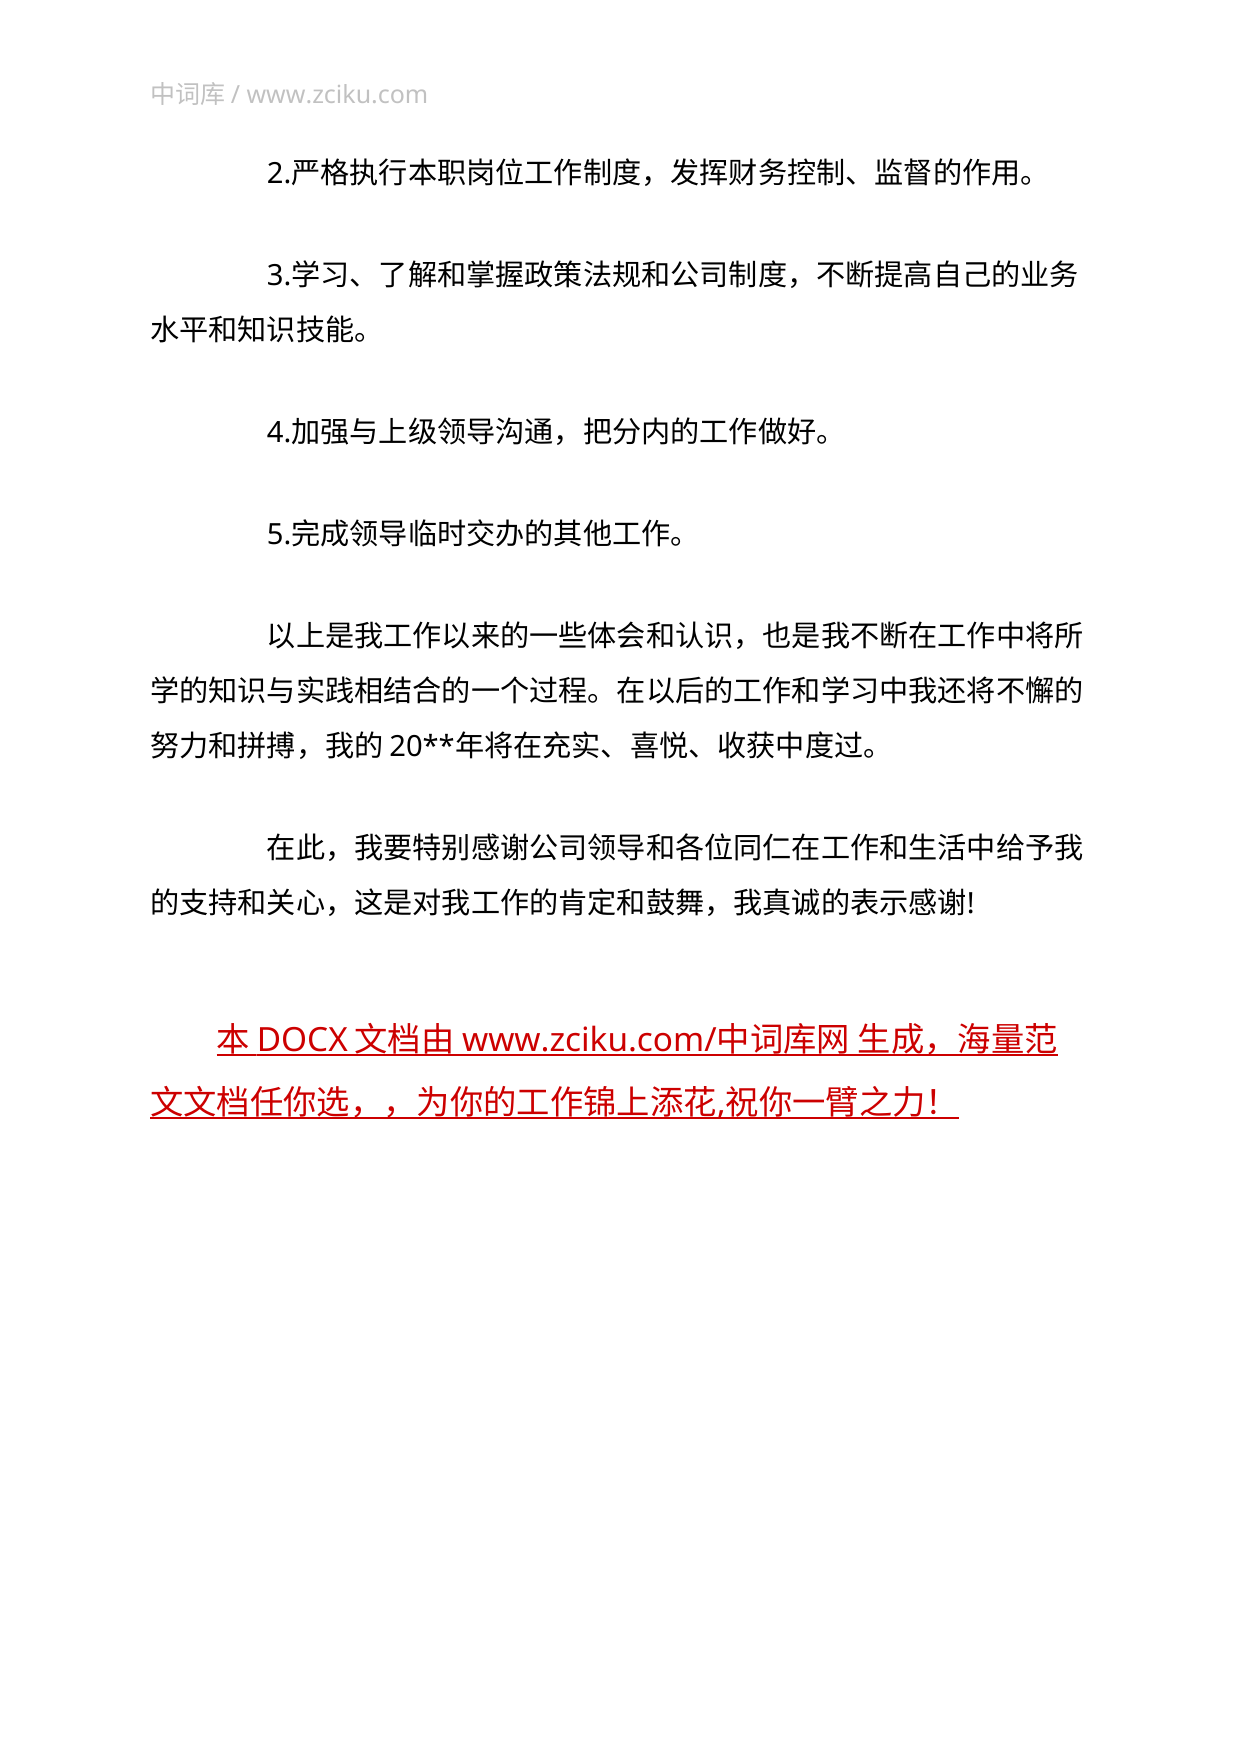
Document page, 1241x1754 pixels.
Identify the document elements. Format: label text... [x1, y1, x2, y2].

text 4.加强与上级领导沟通，把分内的工作做好。 [150, 409, 1090, 451]
text 本DOCX文档由 www.zciku.com/中词库网 生成，海量范文文档任你选，，为你的工作锦上添花,祝你一臂之力！ [150, 1013, 1090, 1124]
text 2.严格执行本职岗位工作制度，发挥财务控制、监督的作用。 [150, 150, 1090, 192]
text 5.完成领导临时交办的其他工作。 [150, 511, 1090, 553]
text 在此，我要特别感谢公司领导和各位同仁在工作和生活中给予我的支持和关心，这是对我工作的肯定和鼓舞，我真诚的表示感谢! [150, 824, 1090, 922]
text 3.学习、了解和掌握政策法规和公司制度，不断提高自己的业务水平和知识技能。 [150, 252, 1090, 349]
text 以上是我工作以来的一些体会和认识，也是我不断在工作中将所学的知识与实践相结合的一个过程。在以后的工作和学习中我还将不懈的努力和拼搏，我的20**年将在充实、喜悦、收获中度过。 [150, 613, 1090, 765]
